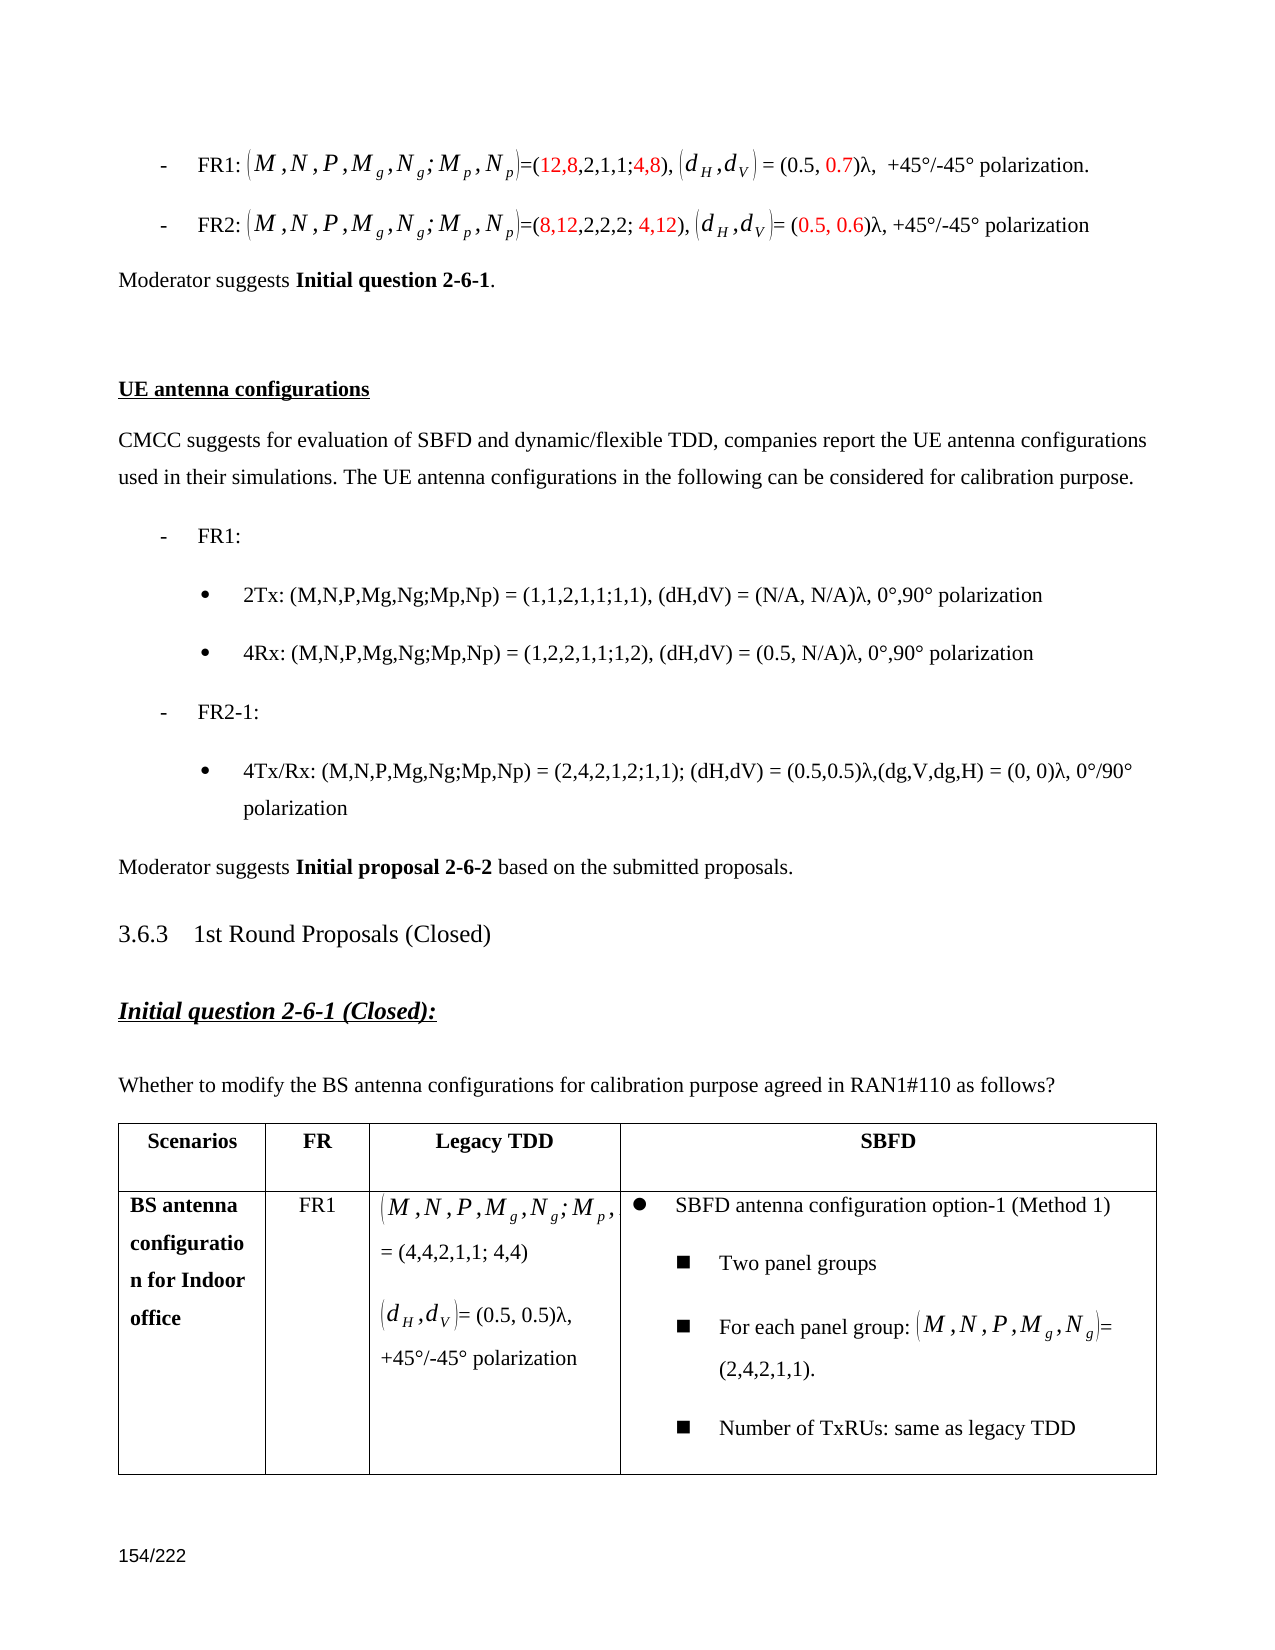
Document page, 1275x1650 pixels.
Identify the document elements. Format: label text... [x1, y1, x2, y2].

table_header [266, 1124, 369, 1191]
list 2Tx: (M,N,P,Mg,Ng;Mp,Np) = (1,1,2,1,1;1,1), (dH,dV) = (N/A, N/A)λ, 0°,90° polarization [201, 582, 1157, 607]
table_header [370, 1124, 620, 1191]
subtitle 1st Round Proposals (Closed) [118, 919, 1157, 948]
list 4Tx/Rx: (M,N,P,Mg,Ng;Mp,Np) = (2,4,2,1,2;1,1); (dH,dV) = (0.5,0.5)λ,(dg,V,dg,H) = (0, 0)λ, 0°/90° polarization [201, 758, 1157, 821]
list FR2: =(8,12,2,2,2; 4,12), = (0.5, 0.6)λ, +45°/-45° polarization [160, 207, 1157, 242]
text CMCC suggests for evaluation of SBFD and dynamic/flexible TDD, companies report the UE antenna configurations used in their simulations. The UE antenna configurations in the following can be considered for calibration purpose. [118, 427, 1157, 489]
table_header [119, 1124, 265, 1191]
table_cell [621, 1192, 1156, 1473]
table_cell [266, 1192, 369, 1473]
list FR1: [160, 523, 1157, 548]
text UE antenna configurations [118, 376, 1157, 401]
text Moderator suggests Initial proposal 2-6-2 based on the submitted proposals. [118, 854, 1157, 879]
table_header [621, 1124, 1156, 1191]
list FR2-1: [160, 699, 1157, 724]
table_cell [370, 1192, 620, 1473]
list FR1: =(12,8,2,1,1;4,8), = (0.5, 0.7)λ, +45°/-45° polarization. [160, 148, 1157, 182]
text Whether to modify the BS antenna configurations for calibration purpose agreed in RAN1#110 as follows? [118, 1072, 1157, 1098]
subtitle Initial question 2-6-1 (Closed): [118, 996, 1157, 1024]
text Moderator suggests Initial question 2-6-1. [118, 267, 1157, 292]
list 4Rx: (M,N,P,Mg,Ng;Mp,Np) = (1,2,2,1,1;1,2), (dH,dV) = (0.5, N/A)λ, 0°,90° polarization [201, 640, 1157, 666]
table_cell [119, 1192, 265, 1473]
